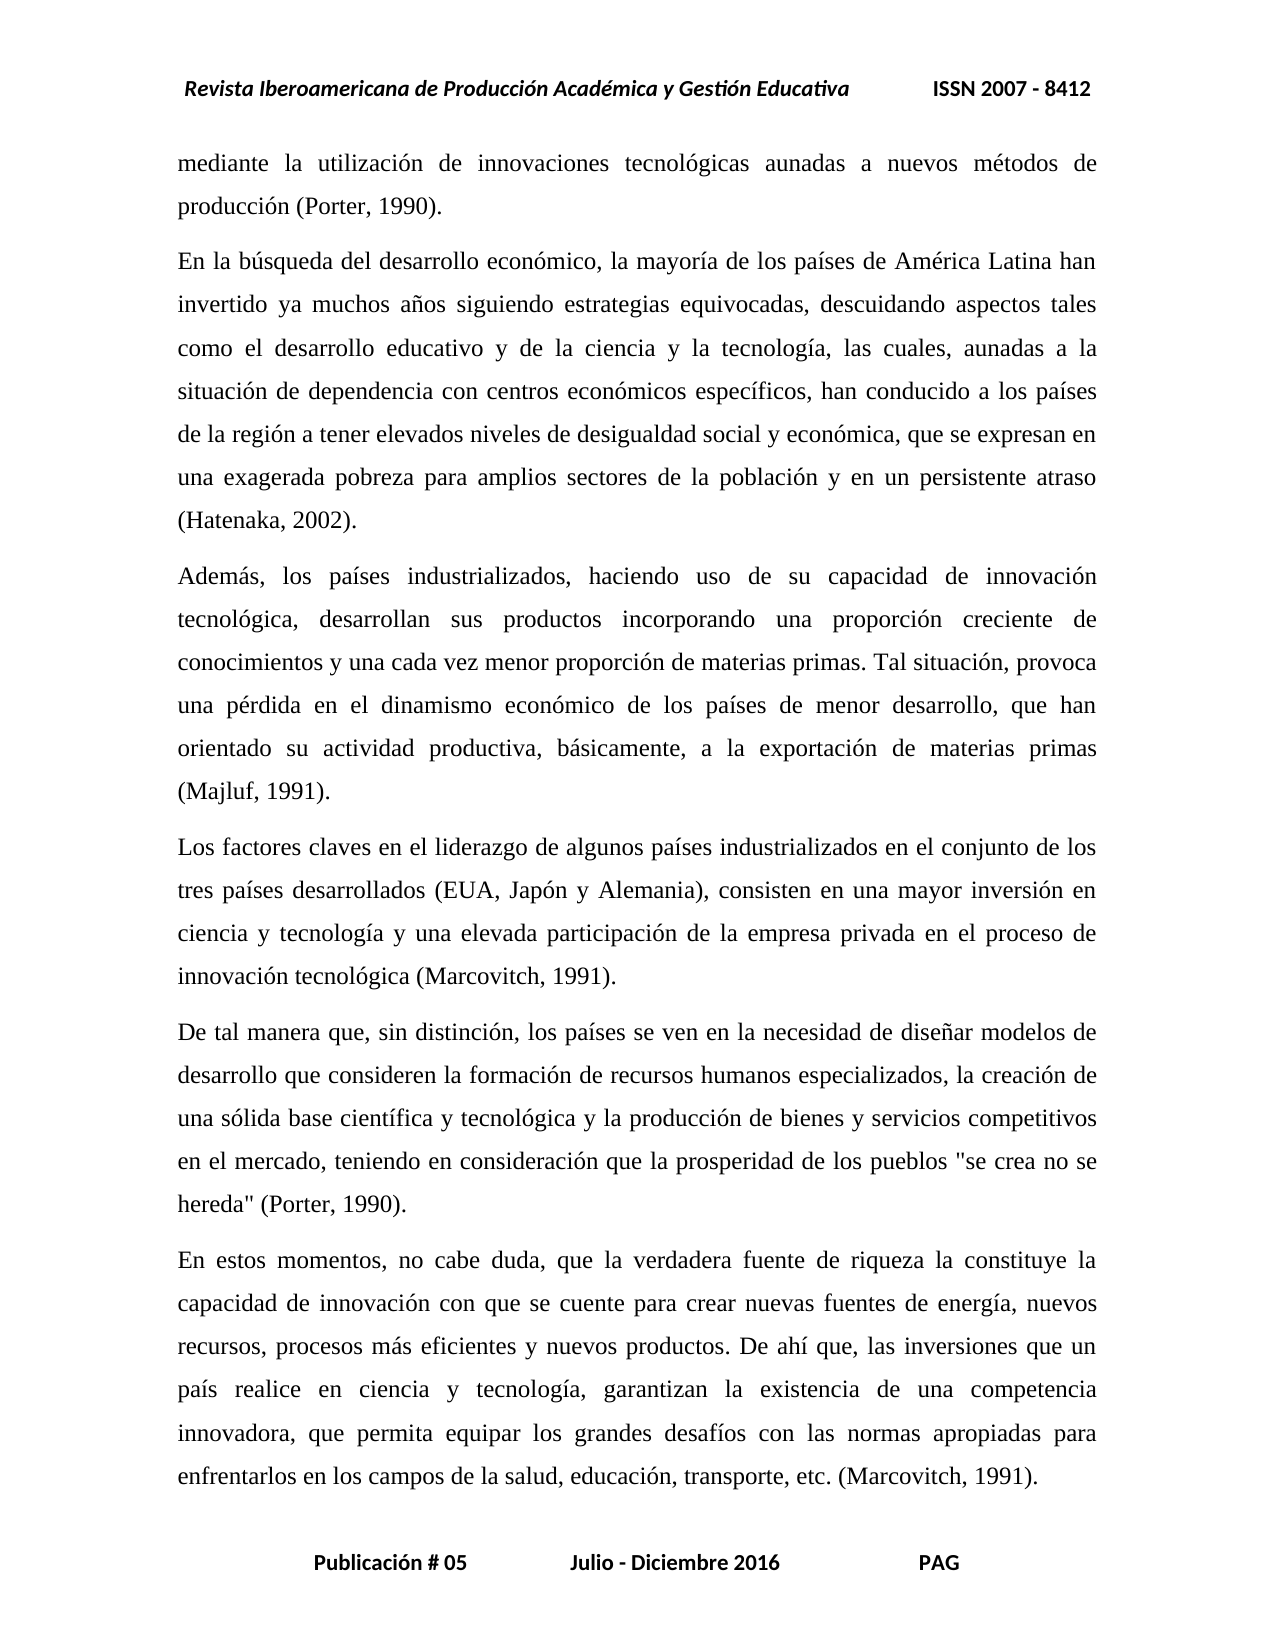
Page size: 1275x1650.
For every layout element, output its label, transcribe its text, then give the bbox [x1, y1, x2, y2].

text En la búsqueda del desarrollo económico, la mayoría de los países de América Latina han invertido ya muchos años siguiendo estrategias equivocadas, descuidando aspectos tales como el desarrollo educativo y de la ciencia y la tecnología, las cuales, aunadas a la situación de dependencia con centros económicos específicos, han conducido a los países de la región a tener elevados niveles de desigualdad social y económica, que se expresan en una exagerada pobreza para amplios sectores de la población y en un persistente atraso (Hatenaka, 2002). [177, 246, 1098, 534]
text De tal manera que, sin distinción, los países se ven en la necesidad de diseñar modelos de desarrollo que consideren la formación de recursos humanos especializados, la creación de una sólida base científica y tecnológica y la producción de bienes y servicios competitivos en el mercado, teniendo en consideración que la prosperidad de los pueblos "se crea no se hereda" (Porter, 1990). [177, 1017, 1098, 1218]
text En estos momentos, no cabe duda, que la verdadera fuente de riqueza la constituye la capacidad de innovación con que se cuente para crear nuevas fuentes de energía, nuevos recursos, procesos más eficientes y nuevos productos. De ahí que, las inversiones que un país realice en ciencia y tecnología, garantizan la existencia de una competencia innovadora, que permita equipar los grandes desafíos con las normas apropiadas para enfrentarlos en los campos de la salud, educación, transporte, etc. (Marcovitch, 1991). [177, 1245, 1098, 1489]
text Los factores claves en el liderazgo de algunos países industrializados en el conjunto de los tres países desarrollados (EUA, Japón y Alemania), consisten en una mayor inversión en ciencia y tecnología y una elevada participación de la empresa privada en el proceso de innovación tecnológica (Marcovitch, 1991). [177, 832, 1098, 990]
text Además, los países industrializados, haciendo uso de su capacidad de innovación tecnológica, desarrollan sus productos incorporando una proporción creciente de conocimientos y una cada vez menor proporción de materias primas. Tal situación, provoca una pérdida en el dinamismo económico de los países de menor desarrollo, que han orientado su actividad productiva, básicamente, a la exportación de materias primas (Majluf, 1991). [177, 561, 1098, 805]
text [177, 148, 1098, 219]
